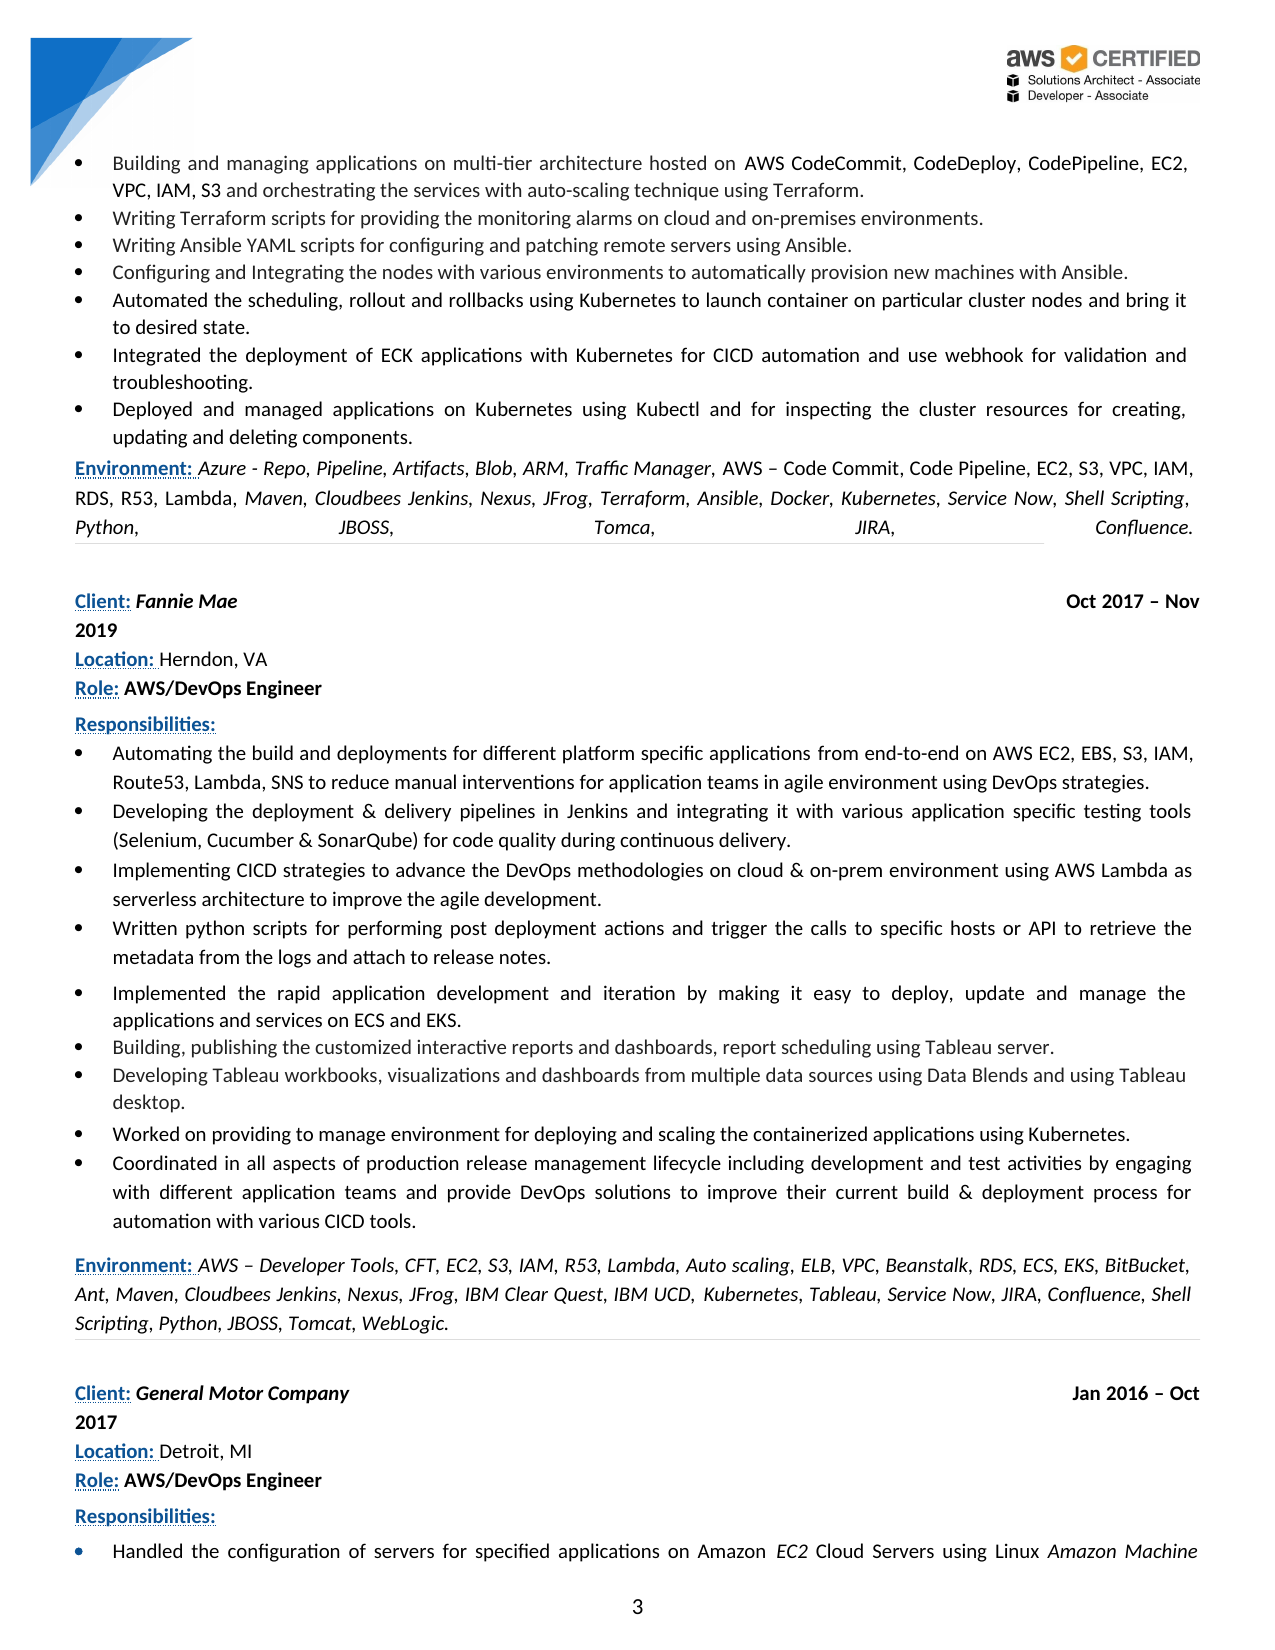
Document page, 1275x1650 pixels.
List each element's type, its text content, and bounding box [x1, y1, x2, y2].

text Client: Fannie Mae Oct 2017 – Nov 2019 [75, 588, 1200, 643]
list Integrated the deployment of ECK applications with Kubernetes for CICD automation and use webhook for validation and troubleshooting. [75, 342, 1189, 394]
list Coordinated in all aspects of production release management lifecycle including development and test activities by engaging with different application teams and provide DevOps solutions to improve their current build & deployment process for automation with various CICD tools. [75, 1150, 1194, 1234]
text Role: AWS/DevOps Engineer [75, 676, 1200, 701]
text Location: Detroit, MI [75, 1438, 1200, 1464]
text Responsibilities: [75, 711, 1200, 736]
text Environment: Azure - Repo, Pipeline, Artifacts, Blob, ARM, Traffic Manager, AWS – Code Commit, Code Pipeline, EC2, S3, VPC, IAM, RDS, R53, Lambda, Maven, Cloudbees Jenkins, Nexus, JFrog, Terraform, Ansible, Docker, Kubernetes, Service Now, Shell Scripting, Python, JBOSS, Tomca, JIRA, Confluence. [75, 456, 1194, 571]
list Developing Tableau workbooks, visualizations and dashboards from multiple data sources using Data Blends and using Tableau desktop. [75, 1062, 1189, 1115]
text Responsibilities: [75, 1503, 1200, 1528]
list Automated the scheduling, rollout and rollbacks using Kubernetes to launch container on particular cluster nodes and bring it to desired state. [75, 287, 1189, 340]
text Client: General Motor Company Jan 2016 – Oct 2017 [75, 1380, 1200, 1435]
list Written python scripts for performing post deployment actions and trigger the calls to specific hosts or API to retrieve the metadata from the logs and attach to release notes. [75, 915, 1194, 970]
list Building, publishing the customized interactive reports and dashboards, report scheduling using Tableau server. [75, 1034, 1189, 1060]
text Environment: AWS – Developer Tools, CFT, EC2, S3, IAM, R53, Lambda, Auto scaling, ELB, VPC, Beanstalk, RDS, ECS, EKS, BitBucket, Ant, Maven, Cloudbees Jenkins, Nexus, JFrog, IBM Clear Quest, IBM UCD, Kubernetes, Tableau, Service Now, JIRA, Confluence, Shell Scripting, Python, JBOSS, Tomcat, WebLogic. [75, 1252, 1194, 1336]
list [75, 1538, 1200, 1564]
list Configuring and Integrating the nodes with various environments to automatically provision new machines with Ansible. [75, 259, 1189, 285]
picture [1007, 45, 1200, 103]
list Implemented the rapid application development and iteration by making it easy to deploy, update and manage the applications and services on ECS and EKS. [75, 980, 1189, 1033]
list Implementing CICD strategies to advance the DevOps methodologies on cloud & on-prem environment using AWS Lambda as serverless architecture to improve the agile development. [75, 857, 1194, 911]
list Automating the build and deployments for different platform specific applications from end-to-end on AWS EC2, EBS, S3, IAM, Route53, Lambda, SNS to reduce manual interventions for application teams in agile environment using DevOps strategies. [75, 740, 1194, 795]
list Writing Ansible YAML scripts for configuring and patching remote servers using Ansible. [75, 232, 1189, 258]
list Deployed and managed applications on Kubernetes using Kubectl and for inspecting the cluster resources for creating, updating and deleting components. [75, 397, 1189, 449]
text Role: AWS/DevOps Engineer [75, 1468, 1200, 1493]
list Developing the deployment & delivery pipelines in Jenkins and integrating it with various application specific testing tools (Selenium, Cucumber & SonarQube) for code quality during continuous delivery. [75, 798, 1194, 853]
list Worked on providing to manage environment for deploying and scaling the containerized applications using Kubernetes. [75, 1121, 1194, 1146]
list Building and managing applications on multi-tier architecture hosted on AWS CodeCommit, CodeDeploy, CodePipeline, EC2, VPC, IAM, S3 and orchestrating the services with auto-scaling technique using Terraform. [75, 150, 1189, 203]
text Location: Herndon, VA [75, 646, 1200, 672]
list Writing Terraform scripts for providing the monitoring alarms on cloud and on-premises environments. [75, 205, 1189, 230]
